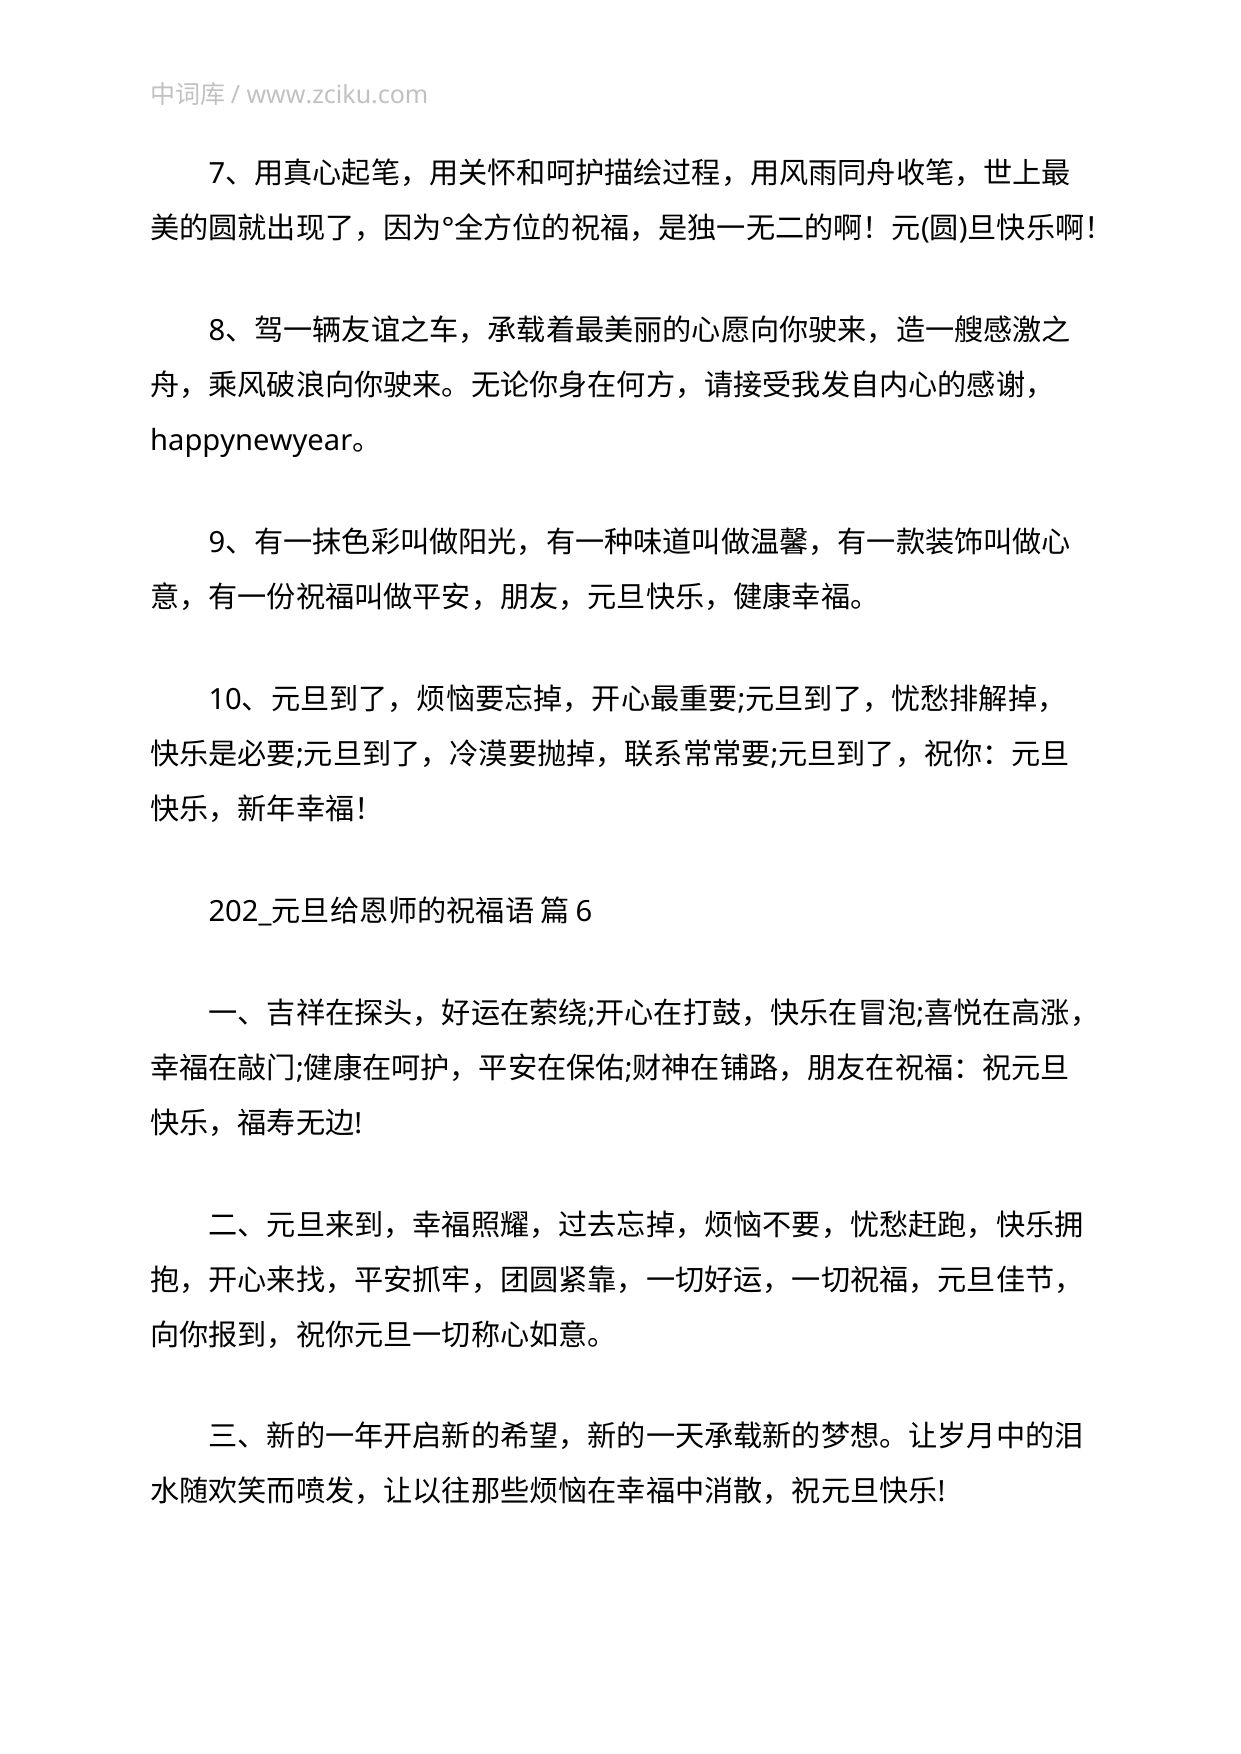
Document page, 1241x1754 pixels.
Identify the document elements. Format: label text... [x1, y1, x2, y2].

text 202_元旦给恩师的祝福语 篇6 [150, 887, 1090, 930]
text 三、新的一年开启新的希望，新的一天承载新的梦想。让岁月中的泪水随欢笑而喷发，让以往那些烦恼在幸福中消散，祝元旦快乐! [150, 1413, 1090, 1510]
text 8、驾一辆友谊之车，承载着最美丽的心愿向你驶来，造一艘感激之舟，乘风破浪向你驶来。无论你身在何方，请接受我发自内心的感谢，happynewyear。 [150, 307, 1090, 459]
text 二、元旦来到，幸福照耀，过去忘掉，烦恼不要，忧愁赶跑，快乐拥抱，开心来找，平安抓牢，团圆紧靠，一切好运，一切祝福，元旦佳节，向你报到，祝你元旦一切称心如意。 [150, 1201, 1090, 1353]
text 7、用真心起笔，用关怀和呵护描绘过程，用风雨同舟收笔，世上最美的圆就出现了，因为°全方位的祝福，是独一无二的啊！元(圆)旦快乐啊！ [150, 150, 1090, 247]
text 9、有一抹色彩叫做阳光，有一种味道叫做温馨，有一款装饰叫做心意，有一份祝福叫做平安，朋友，元旦快乐，健康幸福。 [150, 519, 1090, 616]
text 一、吉祥在探头，好运在萦绕;开心在打鼓，快乐在冒泡;喜悦在高涨，幸福在敲门;健康在呵护，平安在保佑;财神在铺路，朋友在祝福：祝元旦快乐，福寿无边! [150, 989, 1090, 1142]
text 10、元旦到了，烦恼要忘掉，开心最重要;元旦到了，忧愁排解掉，快乐是必要;元旦到了，冷漠要抛掉，联系常常要;元旦到了，祝你：元旦快乐，新年幸福！ [150, 676, 1090, 828]
